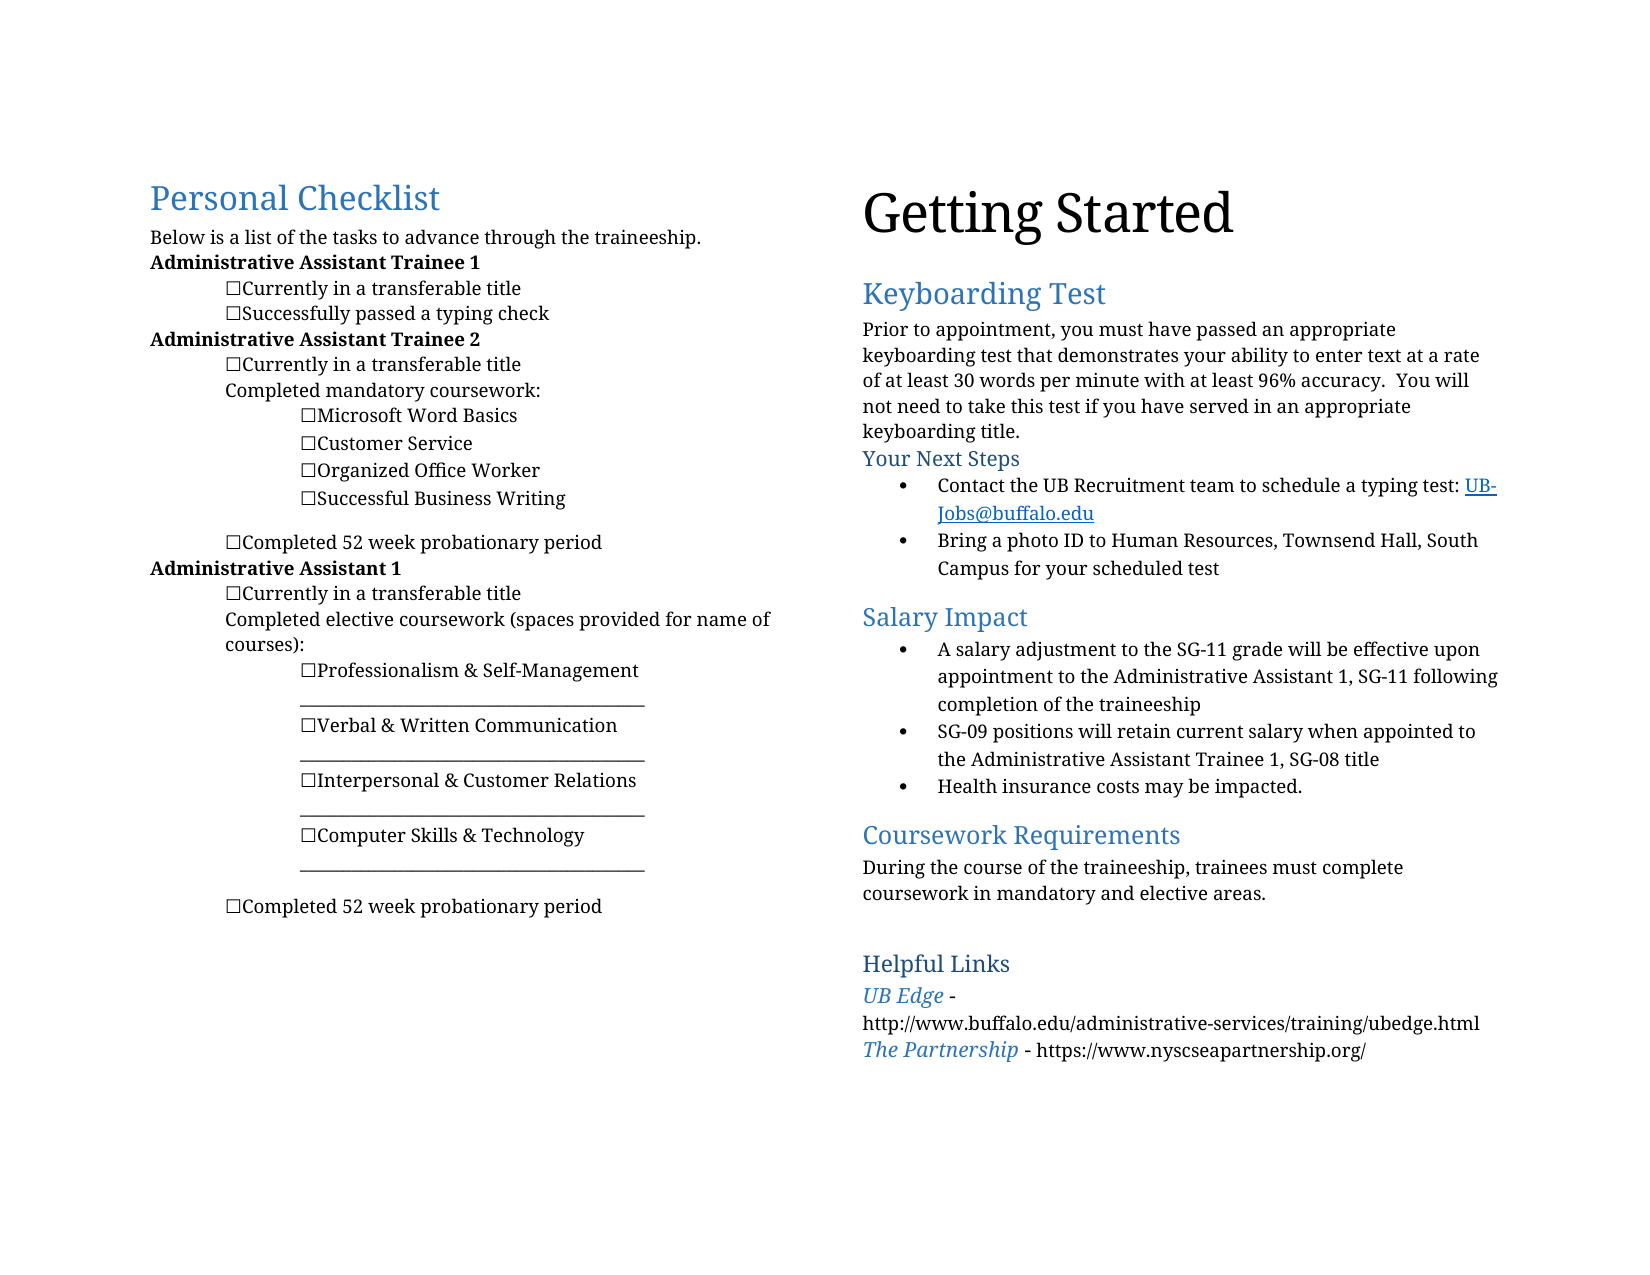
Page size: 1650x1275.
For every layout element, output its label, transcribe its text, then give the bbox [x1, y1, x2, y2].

text Completed 52 week probationary period [225, 893, 787, 919]
text Prior to appointment, you must have passed an appropriate keyboarding test that demonstrates your ability to enter text at a rate of at least 30 words per minute with at least 96% accuracy. You will not need to take this test if you have served in an appropriate keyboarding title. [862, 317, 1500, 444]
title Getting Started [862, 175, 1500, 249]
text Completed elective coursework (spaces provided for name of courses): [225, 606, 787, 657]
text Currently in a transferable title [225, 275, 787, 301]
text Administrative Assistant Trainee 1 [150, 249, 787, 275]
text The Partnership - https://www.nyscseapartnership.org/ [862, 1035, 1500, 1064]
list Verbal & Written Communication [300, 712, 787, 737]
text Currently in a transferable title [225, 352, 787, 377]
text Administrative Assistant Trainee 2 [150, 326, 787, 352]
list Interpersonal & Customer Relations [300, 767, 787, 792]
list Computer Skills & Technology [300, 822, 787, 847]
list ________________________________________ [300, 739, 787, 765]
list ________________________________________ [300, 794, 787, 820]
list Bring a photo ID to Human Resources, Townsend Hall, South Campus for your scheduled test [900, 528, 1500, 581]
list ________________________________________ [300, 684, 787, 710]
text Below is a list of the tasks to advance through the traineeship. [150, 224, 787, 249]
subtitle Personal Checklist [150, 175, 787, 220]
subtitle Salary Impact [862, 599, 1500, 633]
subtitle Helpful Links [862, 948, 1500, 979]
subtitle Keyboarding Test [862, 274, 1500, 313]
text Administrative Assistant 1 [150, 555, 787, 580]
list A salary adjustment to the SG-11 grade will be effective upon appointment to the Administrative Assistant 1, SG-11 following completion of the traineeship [900, 636, 1500, 717]
list Health insurance costs may be impacted. [900, 773, 1500, 799]
list Professionalism & Self-Management [300, 657, 787, 682]
list Successful Business Writing [300, 485, 787, 511]
list Contact the UB Recruitment team to schedule a typing test: UB-Jobs@buffalo.edu [900, 473, 1500, 526]
list Microsoft Word Basics [300, 403, 787, 428]
text Successfully passed a typing check [225, 301, 787, 326]
text Completed 52 week probationary period [225, 529, 787, 555]
list Customer Service [300, 430, 787, 456]
text Your Next Steps [862, 444, 1500, 473]
text Currently in a transferable title [225, 580, 787, 606]
list SG-09 positions will retain current salary when appointed to the Administrative Assistant Trainee 1, SG-08 title [900, 718, 1500, 772]
list ________________________________________ [300, 849, 787, 875]
text Completed mandatory coursework: [225, 377, 787, 403]
text During the course of the traineeship, trainees must complete coursework in mandatory and elective areas. [862, 854, 1500, 906]
text UB Edge - http://www.buffalo.edu/administrative-services/training/ubedge.html [862, 981, 1500, 1035]
list Organized Office Worker [300, 458, 787, 483]
subtitle Coursework Requirements [862, 818, 1500, 852]
